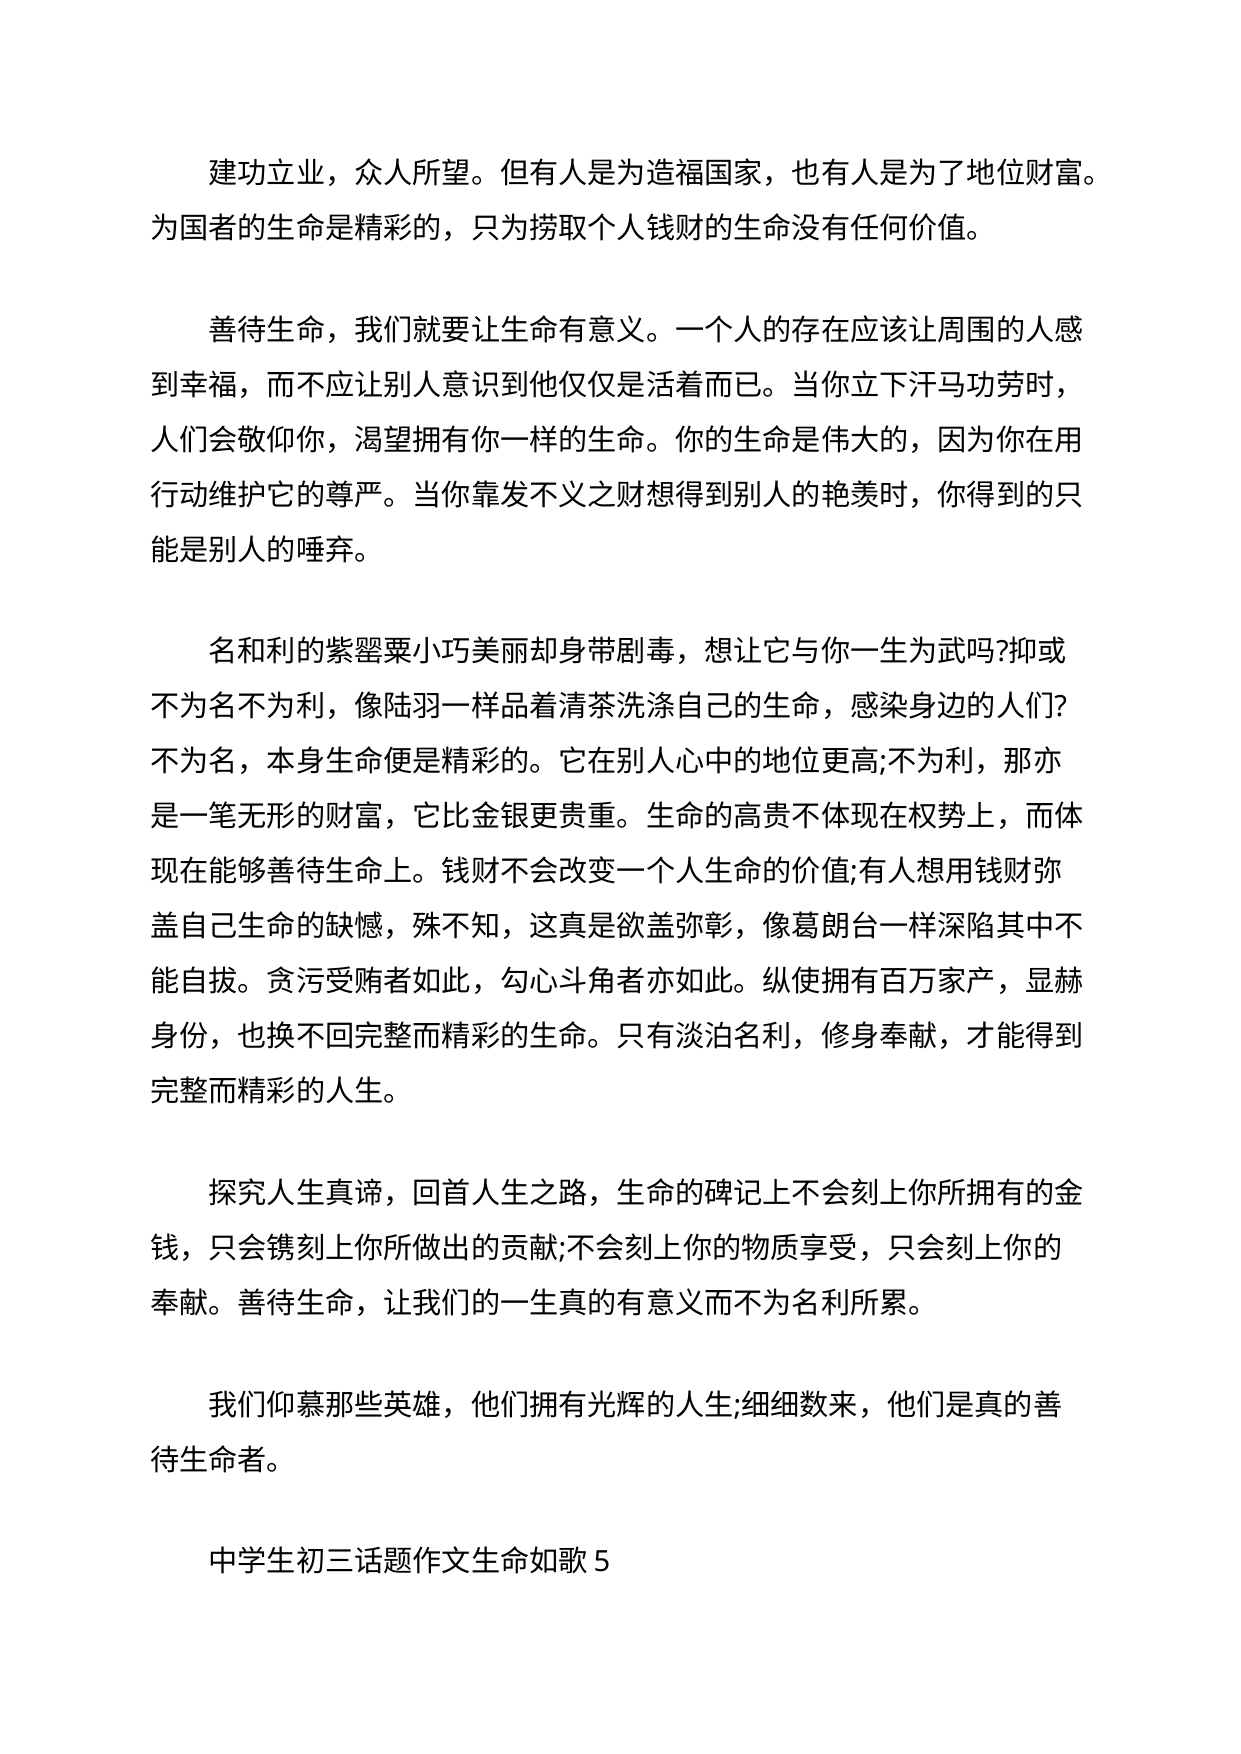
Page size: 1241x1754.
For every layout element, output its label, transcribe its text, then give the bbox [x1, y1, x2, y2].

text 善待生命，我们就要让生命有意义。一个人的存在应该让周围的人感到幸福，而不应让别人意识到他仅仅是活着而已。当你立下汗马功劳时，人们会敬仰你，渴望拥有你一样的生命。你的生命是伟大的，因为你在用行动维护它的尊严。当你靠发不义之财想得到别人的艳羡时，你得到的只能是别人的唾弃。 [150, 307, 1090, 568]
text 中学生初三话题作文生命如歌5 [150, 1538, 1090, 1580]
text 探究人生真谛，回首人生之路，生命的碑记上不会刻上你所拥有的金钱，只会镌刻上你所做出的贡献;不会刻上你的物质享受，只会刻上你的奉献。善待生命，让我们的一生真的有意义而不为名利所累。 [150, 1169, 1090, 1322]
text 名和利的紫罂粟小巧美丽却身带剧毒，想让它与你一生为武吗?抑或不为名不为利，像陆羽一样品着清茶洗涤自己的生命，感染身边的人们?不为名，本身生命便是精彩的。它在别人心中的地位更高;不为利，那亦是一笔无形的财富，它比金银更贵重。生命的高贵不体现在权势上，而体现在能够善待生命上。钱财不会改变一个人生命的价值;有人想用钱财弥盖自己生命的缺憾，殊不知，这真是欲盖弥彰，像葛朗台一样深陷其中不能自拔。贪污受贿者如此，勾心斗角者亦如此。纵使拥有百万家产，显赫身份，也换不回完整而精彩的生命。只有淡泊名利，修身奉献，才能得到完整而精彩的人生。 [150, 628, 1090, 1110]
text 我们仰慕那些英雄，他们拥有光辉的人生;细细数来，他们是真的善待生命者。 [150, 1381, 1090, 1478]
text 建功立业，众人所望。但有人是为造福国家，也有人是为了地位财富。为国者的生命是精彩的，只为捞取个人钱财的生命没有任何价值。 [150, 150, 1090, 247]
